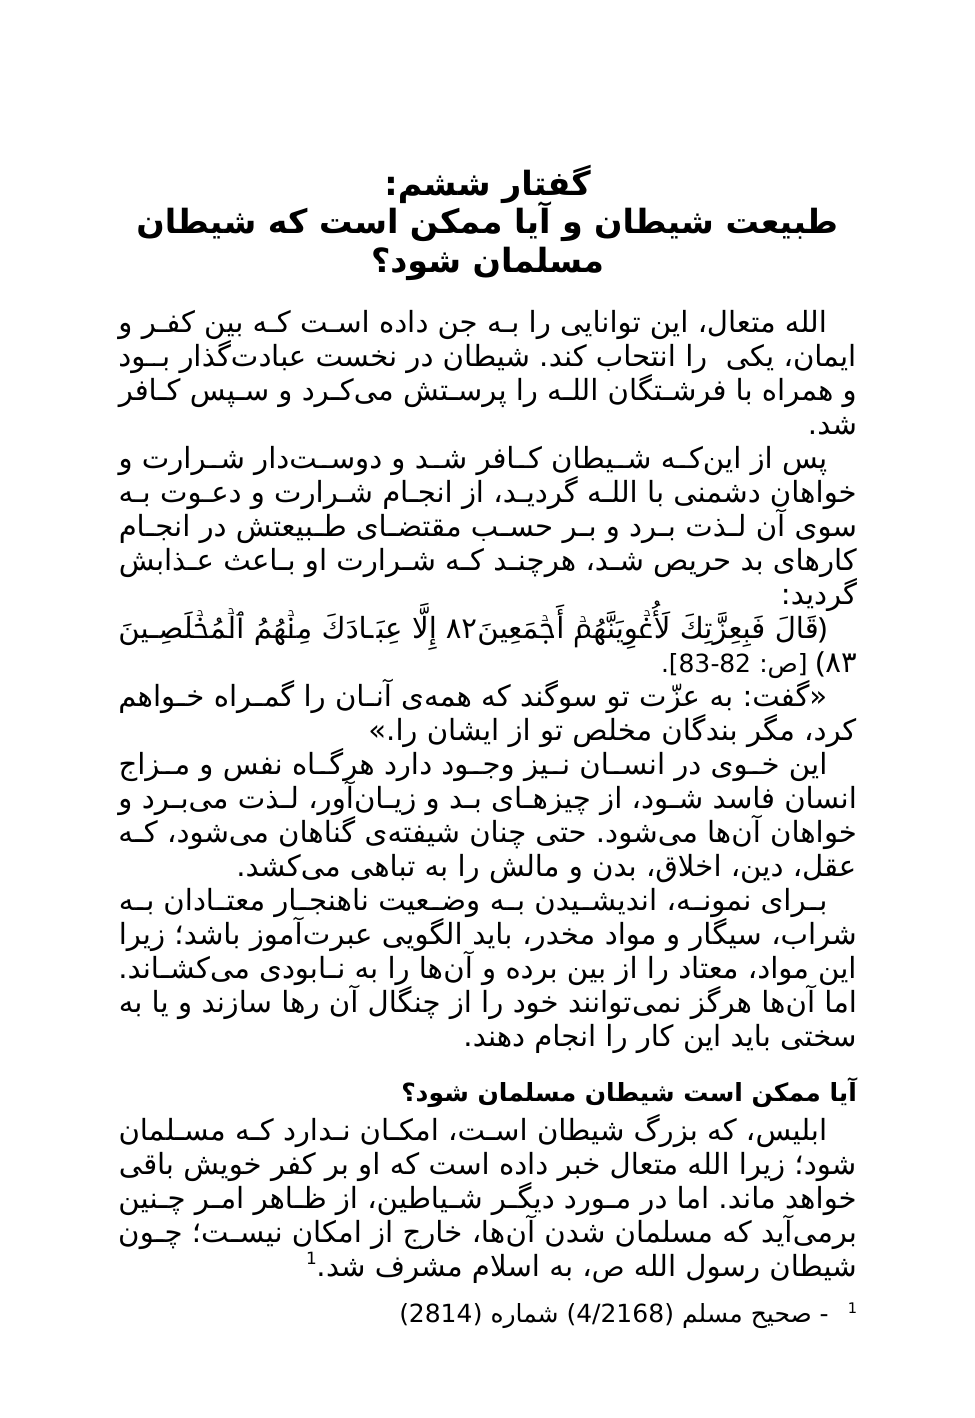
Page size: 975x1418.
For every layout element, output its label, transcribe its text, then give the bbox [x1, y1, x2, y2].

text این خوی در انسان نیز وجود دارد هرگاه نفس و مزاج انسان فاسد شود، از چیزهای بد و زیان‌آور، لذت می‌برد و خواهان آن‌ها می‌شود. حتی چنان شیفته‌ی گناهان می‌شود، که عقل، دین، اخلاق، بدن و مالش را به تباهی می‌کشد. [118, 747, 857, 883]
text برای نمونه، ‌اندیشیدن به وضعیت ناهنجار معتادان به شراب، سیگار و مواد مخدر، ‌باید الگویی عبرت‌آموز باشد؛ زیرا این مواد، معتاد را از بین برده و آن‌ها را به نابودی می‌کشاند. اما آن‌ها هرگز نمی‌توانند خود را از چنگال آن رها سازند و یا به سختی باید این کار را انجام دهند. [118, 883, 857, 1053]
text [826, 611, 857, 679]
text گفتار ششم: طبيعت شيطان و آيا ممكن است كه شيطان مسلمان شود؟ [118, 164, 857, 281]
text الله متعال، این توانایی را به جن داده است که بین کفر و ایمان، یکی را انتحاب کند. شیطان در نخست عبادت‌گذار بود و همراه با فرشتگان الله را پرستش می‌کرد و سپس کافر شد. [118, 306, 857, 442]
text ابلیس، که بزرگ شیطان است، امکان ندارد که مسلمان شود؛ زیرا الله متعال خبر داده است که او بر کفر خویش باقی خواهد ماند. اما در مورد دیگر شیاطین، از ظاهر امر چنین برمی‌آید که مسلمان شدن آن‌ها، خارج از امکان نیست؛ چون شیطان رسول الله ص، به اسلام مشرف شد. [118, 1113, 857, 1283]
text پس از این‌که شیطان کافر شد و دوست‌دار شرارت و خواهان دشمنی با الله گردید، از انجام شرارت و دعوت به سوی آن لذت برد و بر حسب مقتضای طبیعتش در انجام کارهای بد حریص شد،‌ هرچند که شرارت او باعث عذابش گردید: [118, 442, 857, 611]
text ﴿قَالَ فَبِعِزَّتِكَ لَأُغۡوِيَنَّهُمۡ أَجۡمَعِينَ٨٢ إِلَّا عِبَادَكَ مِنۡهُمُ ٱلۡمُخۡلَصِينَ٨٣﴾ [ص: 82-83]. [118, 611, 819, 679]
text آيا ممكن است شيطان مسلمان شود؟ [118, 1078, 857, 1107]
text «گفت: به عزّت تو سوگند که همه‌ی آنان را گمراه خواهم کرد،‏ مگر بندگان مخلص تو از ایشان را.»‏ [118, 679, 857, 747]
